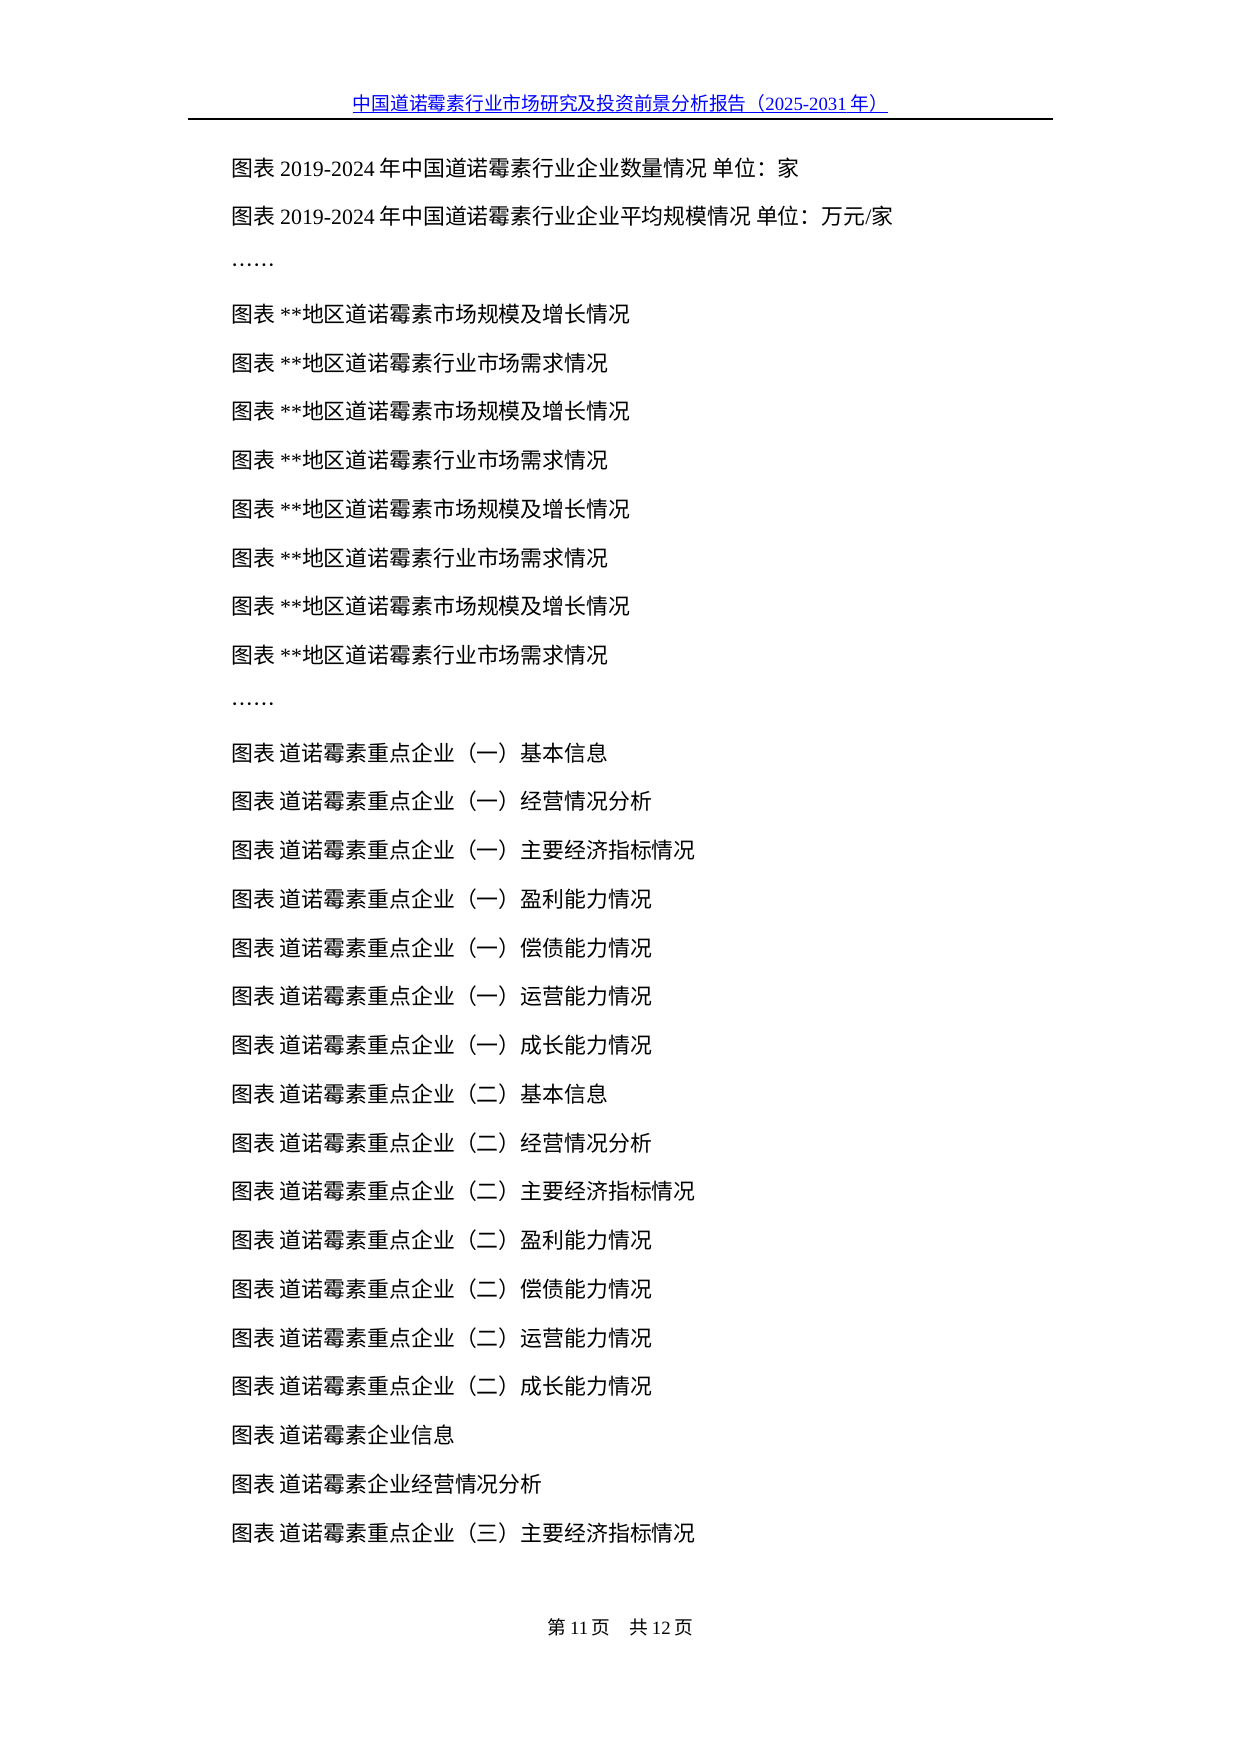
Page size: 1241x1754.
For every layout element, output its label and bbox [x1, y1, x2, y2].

text [187, 150, 1053, 1548]
